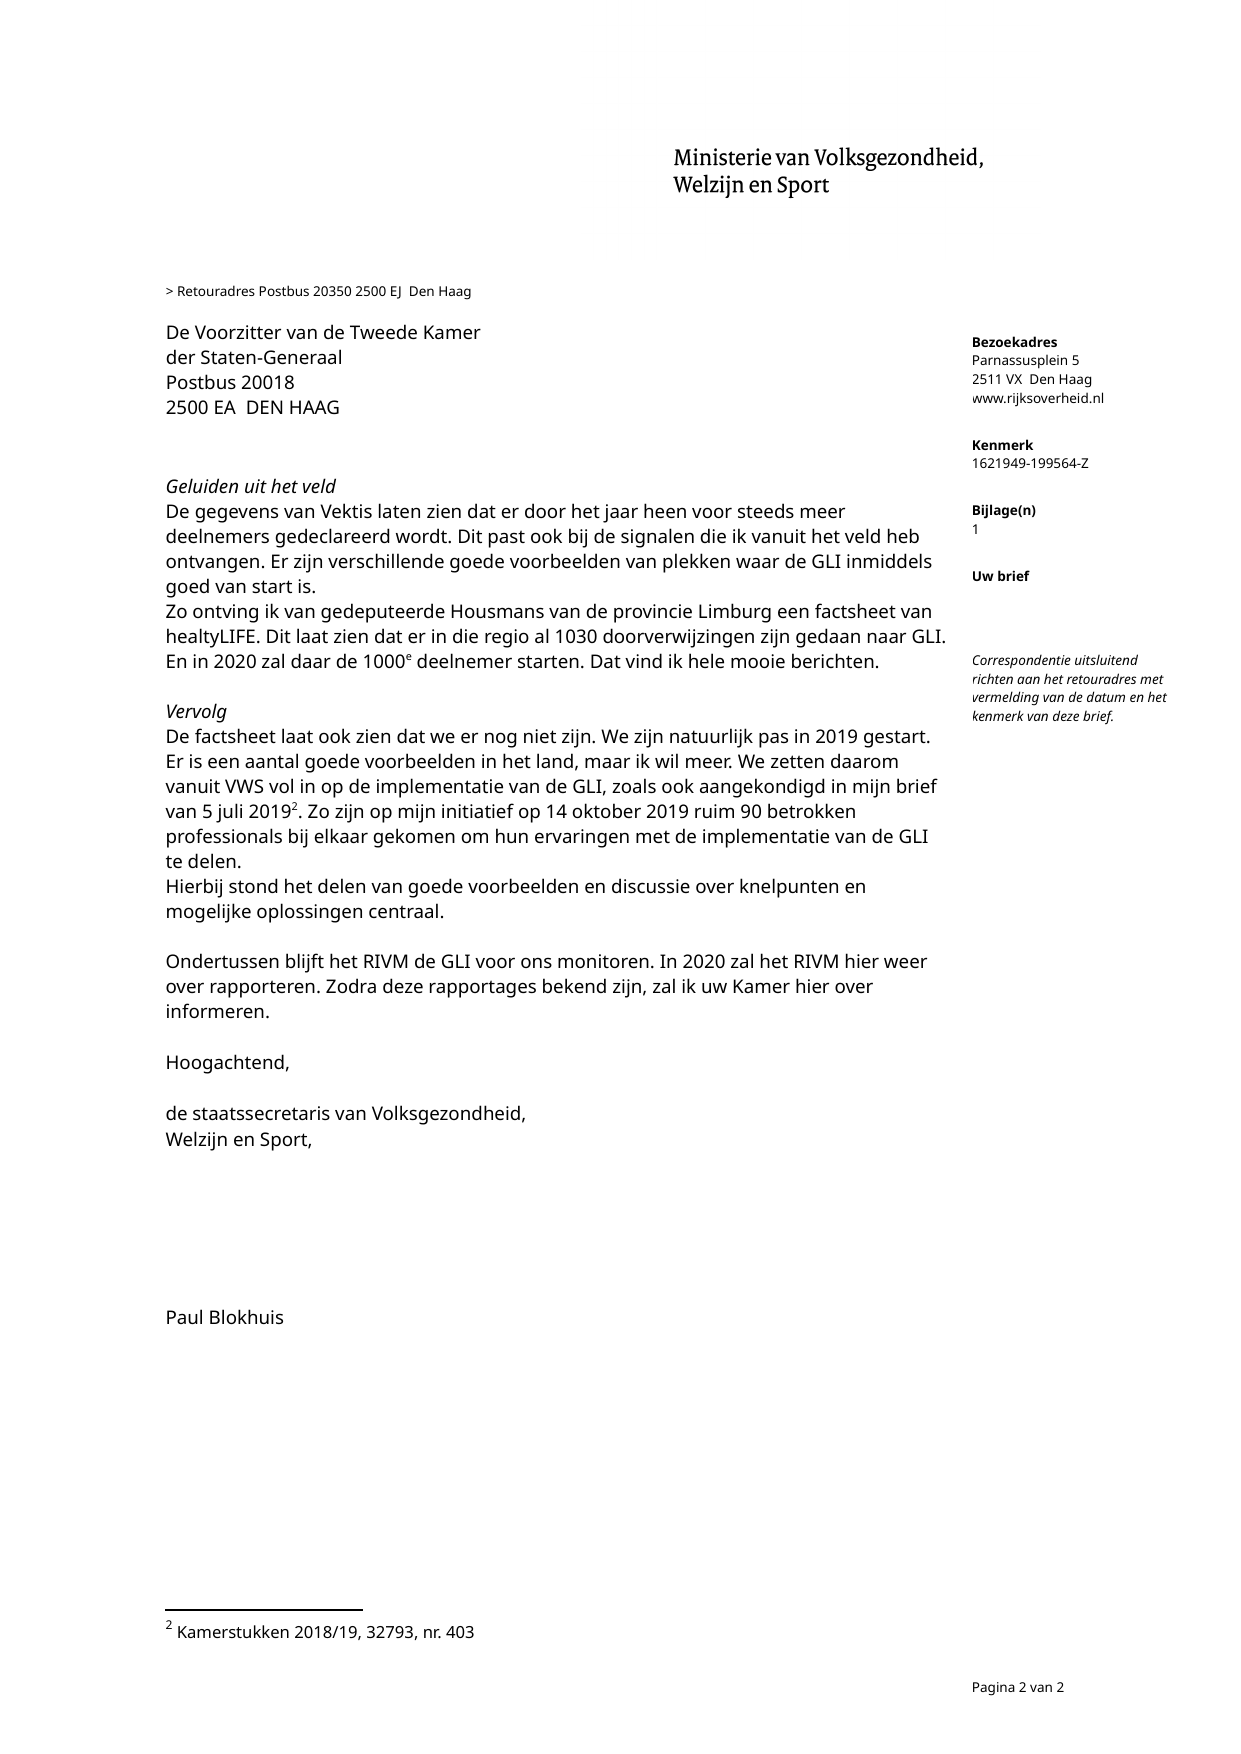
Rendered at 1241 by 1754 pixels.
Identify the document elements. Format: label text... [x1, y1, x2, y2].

text Hoogachtend, [165, 1049, 951, 1075]
text Paul Blokhuis [165, 1304, 951, 1330]
text Hierbij stond het delen van goede voorbeelden en discussie over knelpunten en mogelijke oplossingen centraal. [165, 874, 951, 924]
text Welzijn en Sport, [165, 1126, 951, 1151]
text De factsheet laat ook zien dat we er nog niet zijn. We zijn natuurlijk pas in 2019 gestart. Er is een aantal goede voorbeelden in het land, maar ik wil meer. We zetten daarom vanuit VWS vol in op de implementatie van de GLI, zoals ook aangekondigd in mijn brief van 5 juli 2019. Zo zijn op mijn initiatief op 14 oktober 2019 ruim 90 betrokken professionals bij elkaar gekomen om hun ervaringen met de implementatie van de GLI te delen. [165, 724, 951, 874]
text de staatssecretaris van Volksgezondheid, [165, 1100, 951, 1126]
text De gegevens van Vektis laten zien dat er door het jaar heen voor steeds meer deelnemers gedeclareerd wordt. Dit past ook bij de signalen die ik vanuit het veld heb ontvangen. Er zijn verschillende goede voorbeelden van plekken waar de GLI inmiddels goed van start is. [165, 499, 951, 599]
text Ondertussen blijft het RIVM de GLI voor ons monitoren. In 2020 zal het RIVM hier weer over rapporteren. Zodra deze rapportages bekend zijn, zal ik uw Kamer hier over informeren. [165, 949, 951, 1024]
picture [581, 0, 1042, 260]
text Geluiden uit het veld [165, 474, 951, 499]
text Vervolg [165, 699, 951, 724]
text Zo ontving ik van gedeputeerde Housmans van de provincie Limburg een factsheet van healtyLIFE. Dit laat zien dat er in die regio al 1030 doorverwijzingen zijn gedaan naar GLI. En in 2020 zal daar de 1000e deelnemer starten. Dat vind ik hele mooie berichten. [165, 599, 951, 674]
